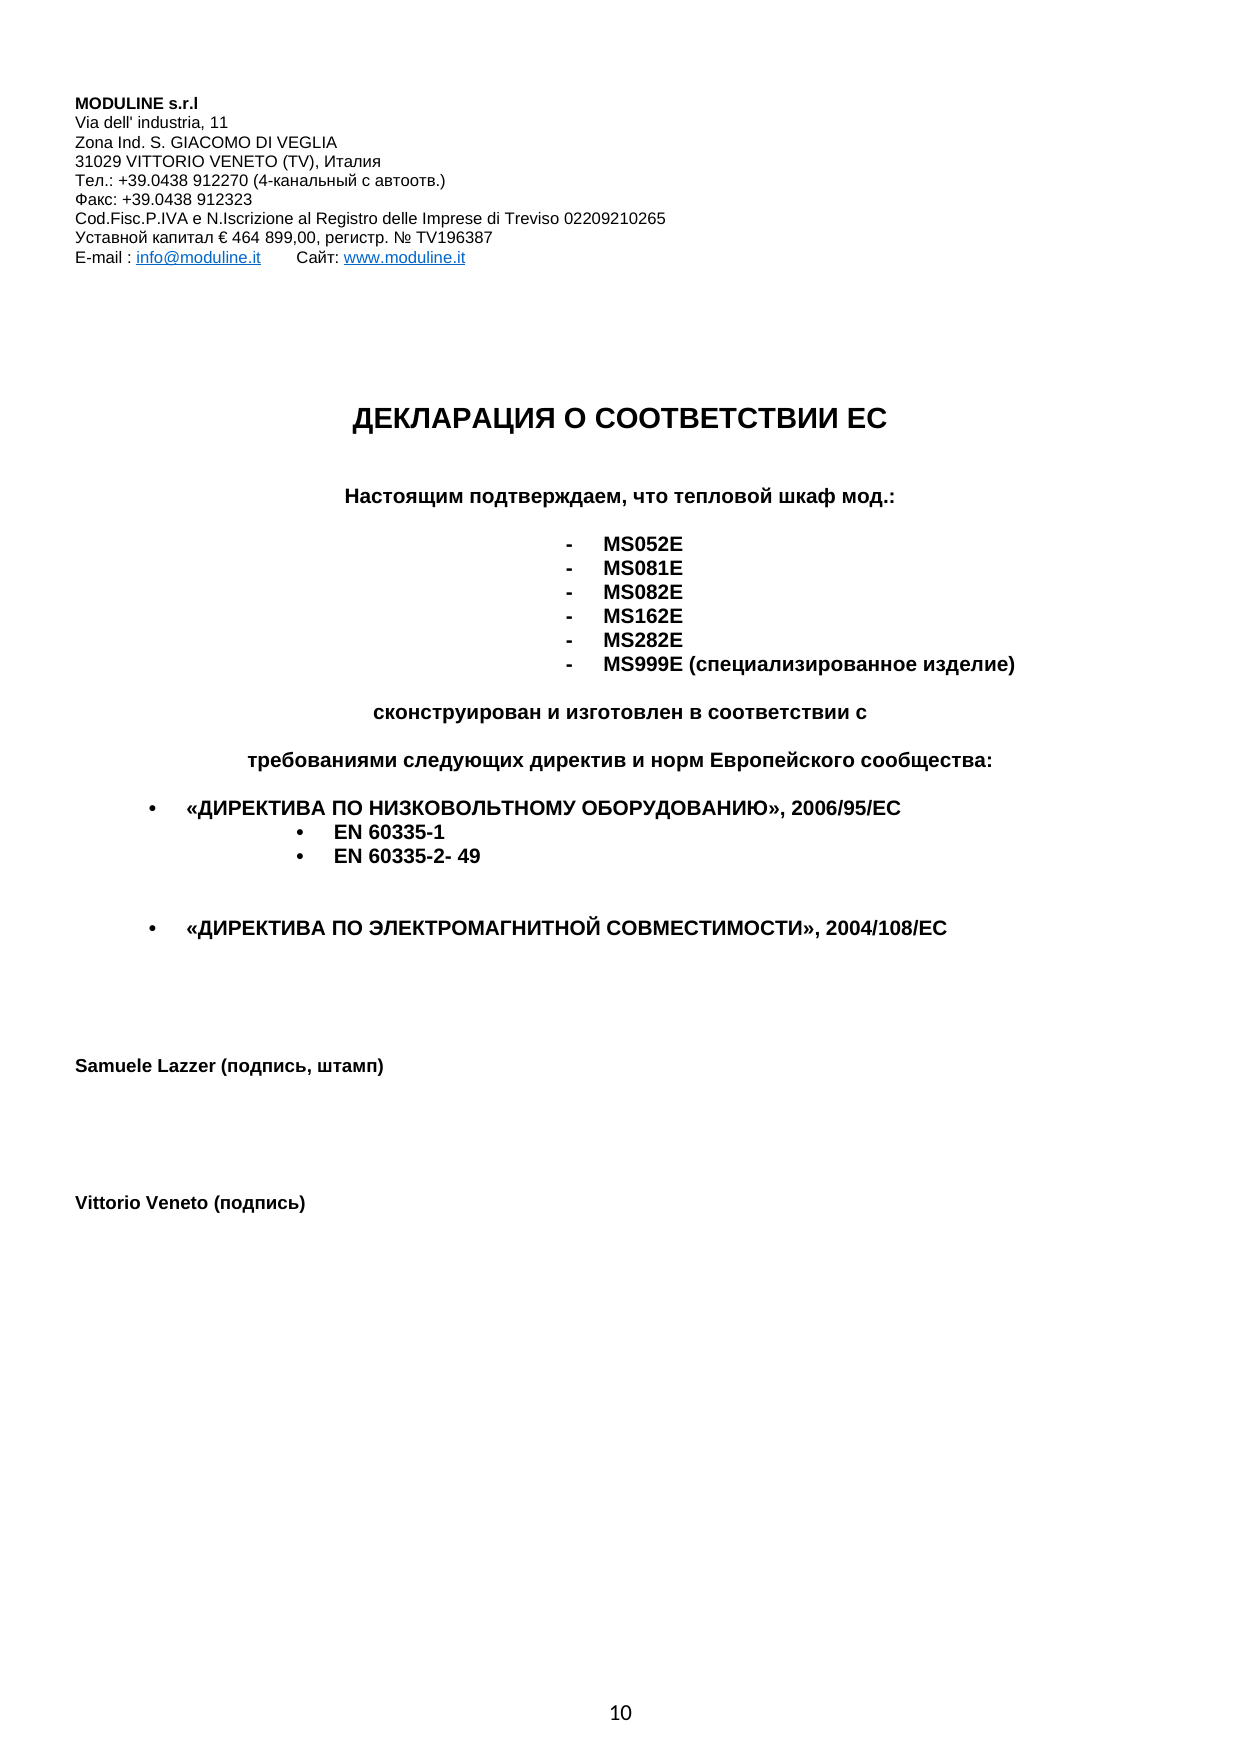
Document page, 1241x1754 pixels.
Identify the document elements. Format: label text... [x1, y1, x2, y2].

list MS082E [566, 580, 1165, 604]
list EN 60335-1 [296, 819, 1165, 843]
text Via dell' industria, 11 [75, 113, 1165, 132]
text Cod.Fisc.P.IVA e N.Iscrizione al Registro delle Imprese di Treviso 02209210265 [75, 209, 1165, 228]
text сконструирован и изготовлен в соответствии с [75, 700, 1165, 724]
text MODULINE s.r.l [75, 94, 1165, 113]
text требованиями следующих директив и норм Европейского сообщества: [75, 748, 1165, 772]
text Samuele Lazzer (подпись, штамп) [75, 1055, 1165, 1077]
text Vittorio Veneto (подпись) [75, 1192, 1165, 1214]
list MS052E [566, 532, 1165, 556]
text 31029 VITTORIO VENETO (TV), Италия [75, 152, 1165, 171]
list «Директива по низковольтному оборудованию», 2006/95/EC [149, 796, 1165, 819]
text Факс: +39.0438 912323 [75, 190, 1165, 209]
text Уставной капитал € 464 899,00, регистр. № TV196387 [75, 228, 1165, 247]
text Zona Ind. S. GIACOMO DI VEGLIA [75, 132, 1165, 152]
list MS162E [566, 604, 1165, 628]
list EN 60335-2- 49 [296, 843, 1165, 867]
list MS999E (специализированное изделие) [566, 652, 1165, 676]
list MS282E [566, 628, 1165, 652]
text E-mail : info@moduline.it Сайт: www.moduline.it [75, 247, 1165, 267]
text Тел.: +39.0438 912270 (4-канальный с автоотв.) [75, 171, 1165, 190]
text ДЕКЛАРАЦИЯ О СООТВЕТСТВИИ ЕС [75, 401, 1165, 434]
list «Директива по электромагнитной совместимости», 2004/108/EC [149, 915, 1165, 939]
text Настоящим подтверждаем, что тепловой шкаф мод.: [75, 484, 1165, 508]
list MS081E [566, 556, 1165, 580]
